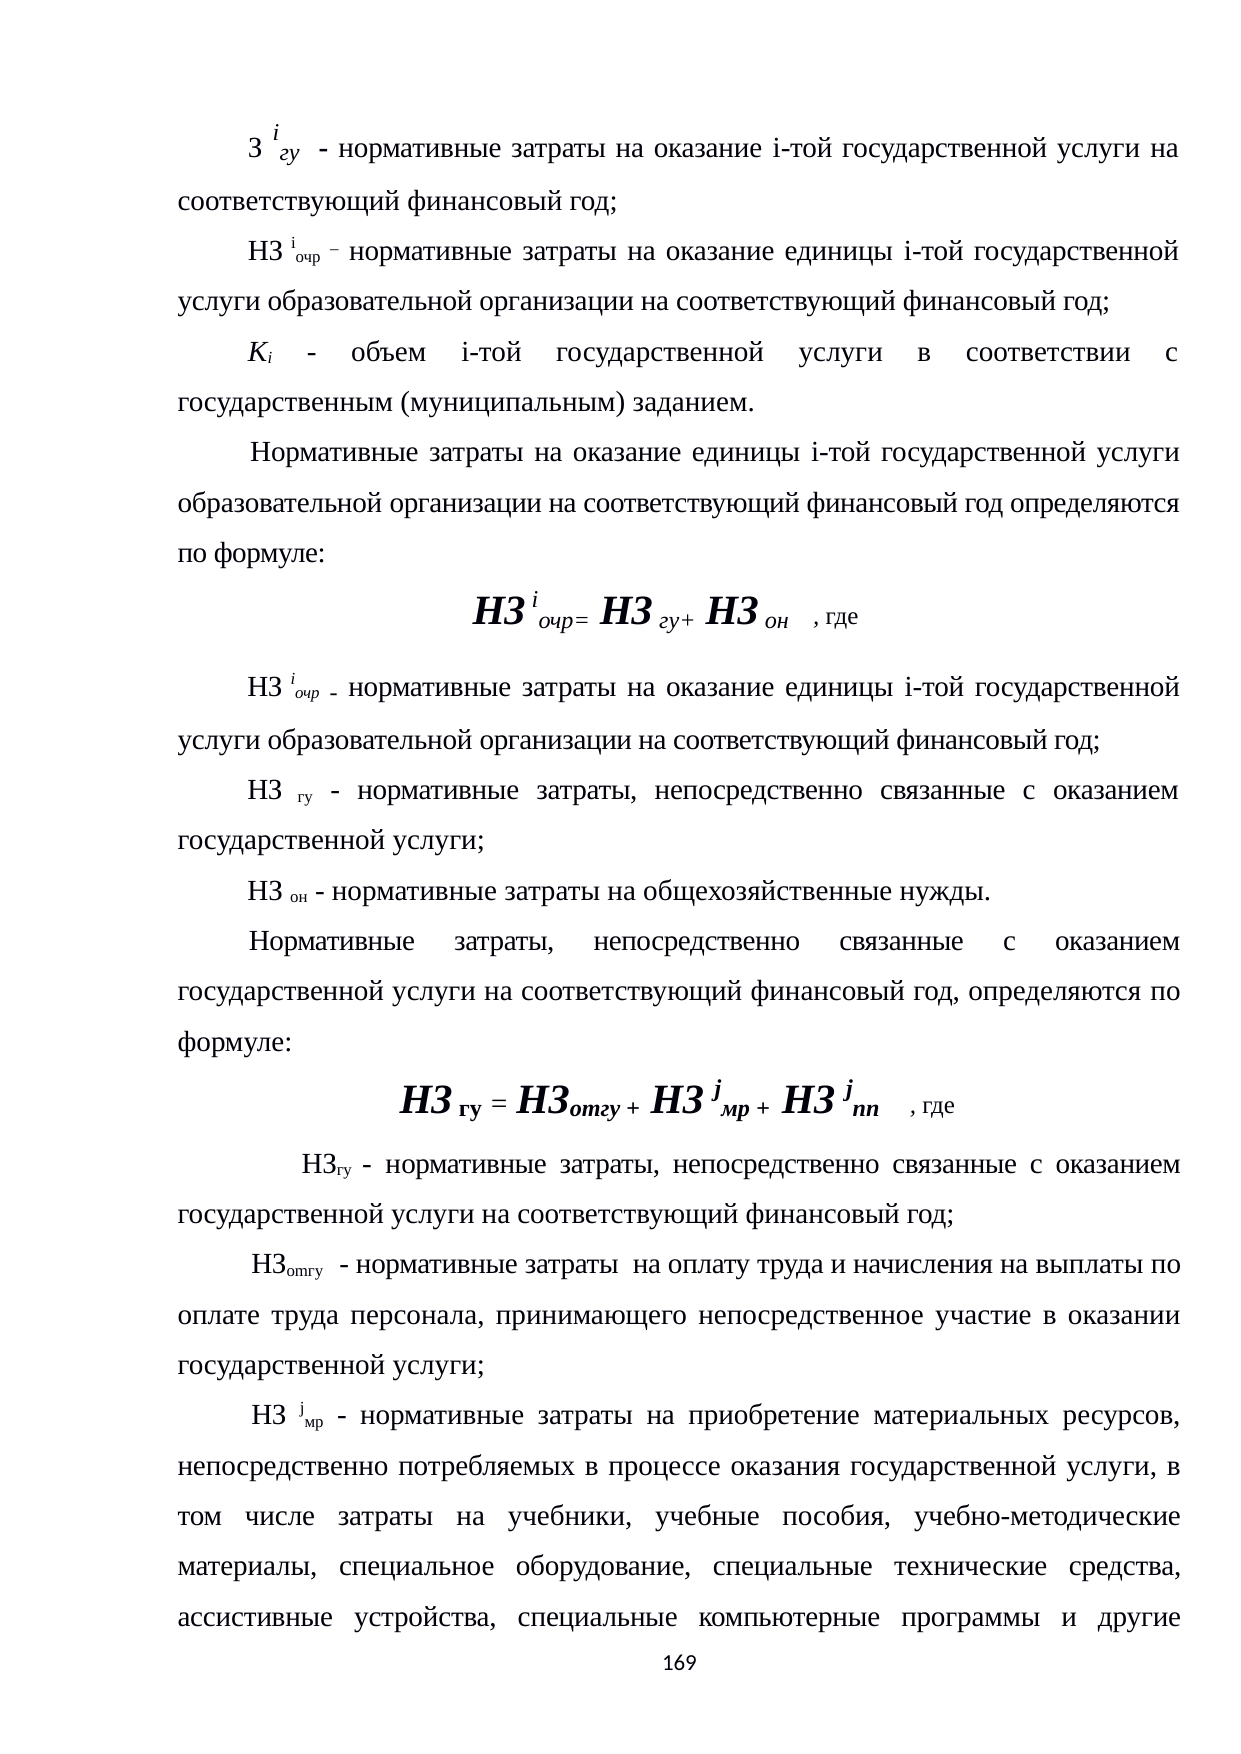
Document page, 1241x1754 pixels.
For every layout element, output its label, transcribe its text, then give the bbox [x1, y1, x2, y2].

text НЗгу - нормативные затраты непосредственно связанные с оказанием государственной услуги на соответствующий финансовый год; [177, 1146, 1181, 1230]
text Нормативные затраты непосредственно связанные с оказанием государственной услуги на соответствующий финансовый год определяются по формуле: [177, 923, 1180, 1057]
text НЗ гу = НЗoтгу + НЗ jмp + НЗ jпп , где [266, 1074, 1181, 1122]
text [177, 1397, 1181, 1632]
text Ki - объем i-той государственной услуги в соответствии с государственным (муниципальным) заданием. [177, 334, 1179, 418]
text НЗ iочр= НЗ гу+ НЗ он , где [177, 585, 1180, 633]
text Нормативные затраты на оказание единицы i-той государственной услуги образовательной организации на соответствующий финансовый год определяются по формуле: [177, 434, 1180, 568]
text НЗ гу - нормативные затраты непосредственно связанные с оказанием государственной услуги; [177, 772, 1180, 856]
text НЗ он - нормативные затраты на общехозяйственные нужды. [177, 873, 1180, 906]
text НЗomгy - нормативные затраты на оплату труда и начисления на выплаты по оплате труда персонала принимающего непосредственное участие в оказании государственной услуги; [177, 1247, 1181, 1381]
text З iгу - нормативные затраты на оказание i-той государственной услуги на соответствующий финансовый год; [177, 118, 1179, 216]
text НЗ iочр - нормативные затраты на оказание единицы i-той государственной услуги образовательной организации на соответствующий финансовый год; [177, 657, 1180, 755]
text НЗ iочр _ нормативные затраты на оказание единицы i-той государственной услуги образовательной организации на соответствующий финансовый год; [177, 233, 1179, 317]
